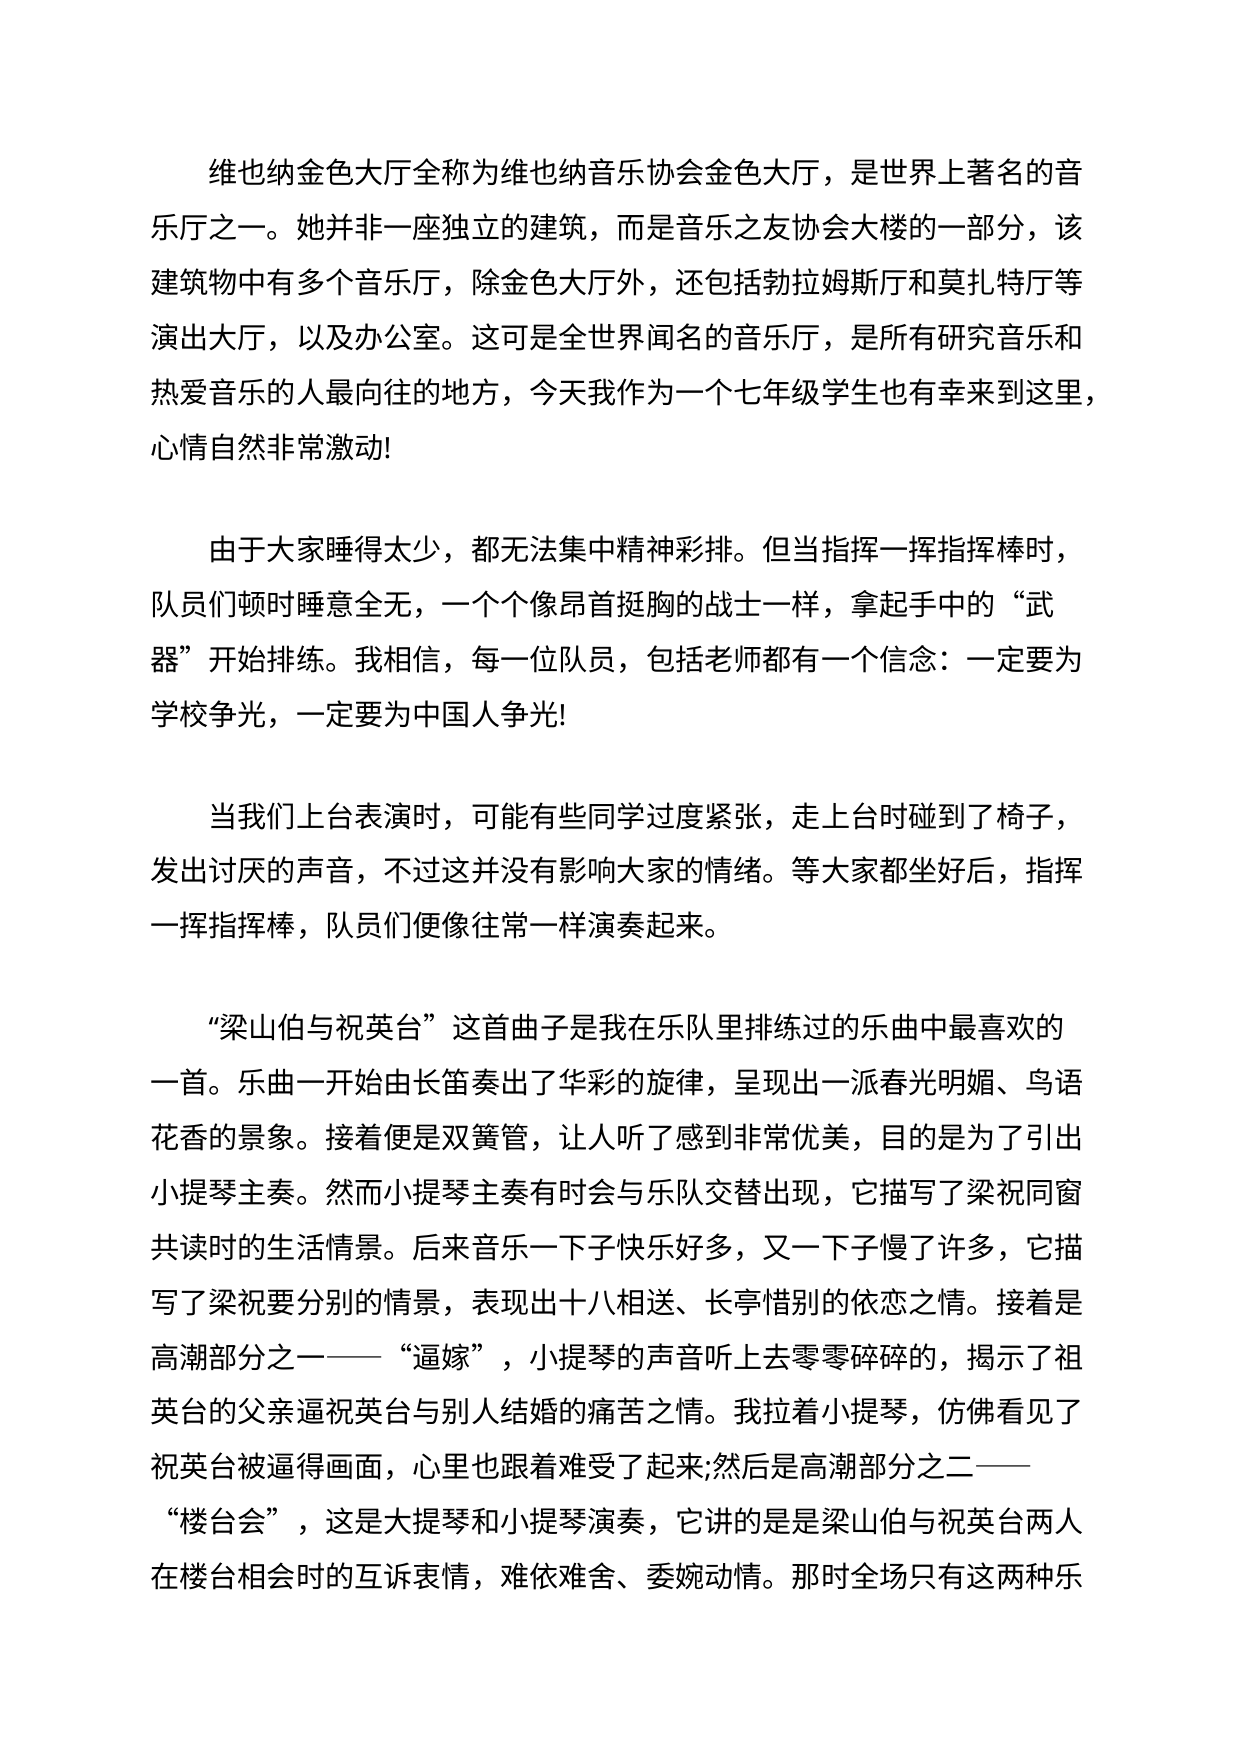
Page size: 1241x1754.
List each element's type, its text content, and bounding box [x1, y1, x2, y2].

text 由于大家睡得太少，都无法集中精神彩排。但当指挥一挥指挥棒时，队员们顿时睡意全无，一个个像昂首挺胸的战士一样，拿起手中的“武器”开始排练。我相信，每一位队员，包括老师都有一个信念：一定要为学校争光，一定要为中国人争光! [150, 526, 1090, 733]
text 维也纳金色大厅全称为维也纳音乐协会金色大厅，是世界上著名的音乐厅之一。她并非一座独立的建筑，而是音乐之友协会大楼的一部分，该建筑物中有多个音乐厅，除金色大厅外，还包括勃拉姆斯厅和莫扎特厅等演出大厅，以及办公室。这可是全世界闻名的音乐厅，是所有研究音乐和热爱音乐的人最向往的地方，今天我作为一个七年级学生也有幸来到这里，心情自然非常激动! [150, 150, 1090, 467]
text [150, 1005, 1090, 1596]
text 当我们上台表演时，可能有些同学过度紧张，走上台时碰到了椅子，发出讨厌的声音，不过这并没有影响大家的情绪。等大家都坐好后，指挥一挥指挥棒，队员们便像往常一样演奏起来。 [150, 793, 1090, 945]
